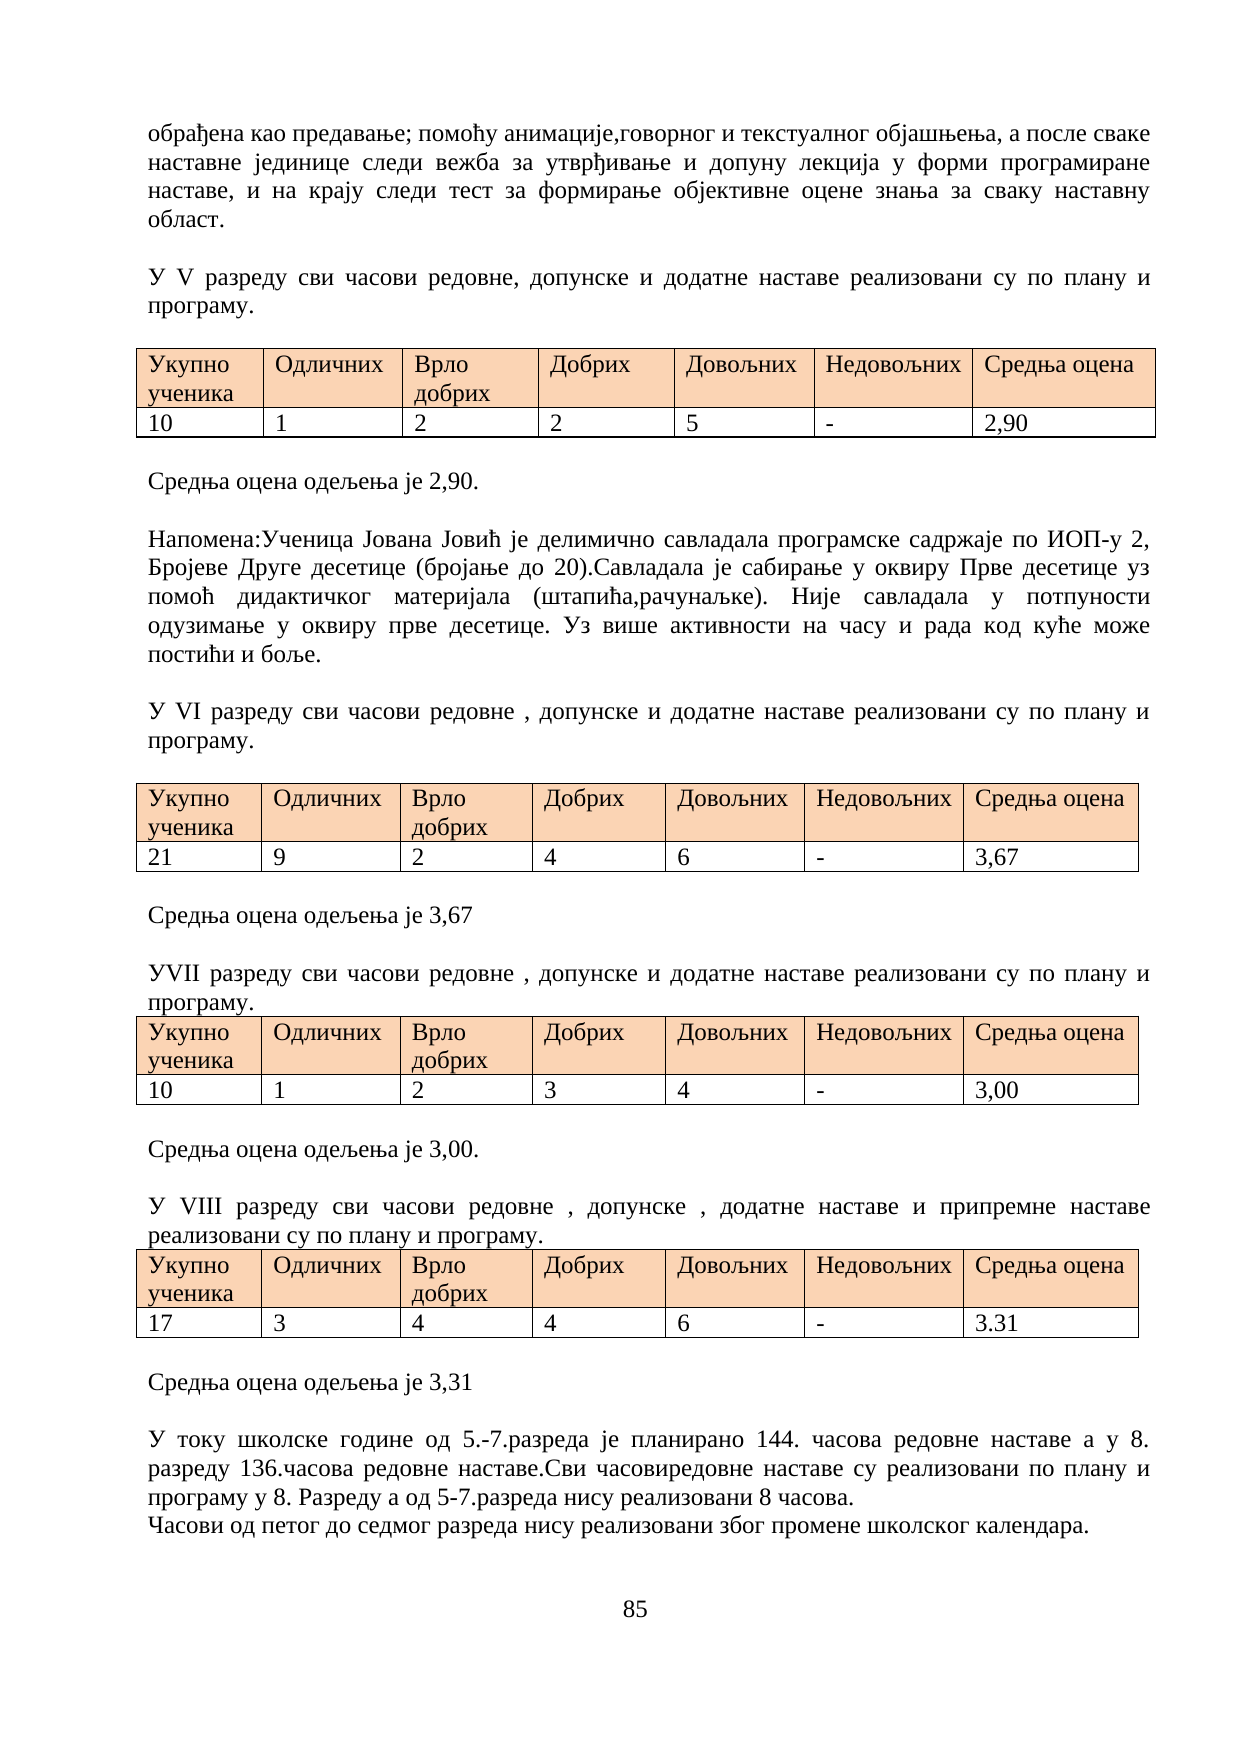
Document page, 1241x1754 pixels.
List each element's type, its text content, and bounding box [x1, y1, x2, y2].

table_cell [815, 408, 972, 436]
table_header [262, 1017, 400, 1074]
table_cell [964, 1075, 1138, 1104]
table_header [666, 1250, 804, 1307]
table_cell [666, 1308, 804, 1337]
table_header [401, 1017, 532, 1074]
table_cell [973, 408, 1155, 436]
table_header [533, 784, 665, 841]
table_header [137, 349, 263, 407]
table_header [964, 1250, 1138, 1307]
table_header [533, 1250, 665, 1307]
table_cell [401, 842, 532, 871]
text Средња оцена одељења је 3,67 [148, 901, 1152, 929]
text У V разреду сви часови редовне, допунске и додатне наставе реализовани су по плану и програму. [148, 262, 1152, 319]
text Средња оцена одељења је 3,00. [148, 1134, 1152, 1162]
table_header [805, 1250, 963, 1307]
text Средња оцена одељења је 3,31 [148, 1367, 1152, 1396]
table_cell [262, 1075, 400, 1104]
text Часови од петог до седмог разреда нису реализовани због промене школског календара. [148, 1511, 1152, 1539]
text У VI разреду сви часови редовне , допунске и додатне наставе реализовани су по плану и програму. [148, 696, 1152, 754]
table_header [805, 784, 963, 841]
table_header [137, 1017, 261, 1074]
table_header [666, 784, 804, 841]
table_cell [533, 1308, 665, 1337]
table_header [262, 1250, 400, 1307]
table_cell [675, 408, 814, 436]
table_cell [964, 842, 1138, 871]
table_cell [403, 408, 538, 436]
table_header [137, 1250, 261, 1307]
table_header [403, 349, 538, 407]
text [148, 118, 1152, 233]
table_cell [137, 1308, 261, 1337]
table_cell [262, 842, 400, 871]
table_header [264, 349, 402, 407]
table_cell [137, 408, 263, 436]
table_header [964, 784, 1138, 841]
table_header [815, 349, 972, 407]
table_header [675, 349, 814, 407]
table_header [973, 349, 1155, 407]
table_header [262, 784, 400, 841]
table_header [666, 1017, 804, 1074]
text УVII разреду сви часови редовне , допунске и додатне наставе реализовани су по плану и програму. [148, 958, 1152, 1016]
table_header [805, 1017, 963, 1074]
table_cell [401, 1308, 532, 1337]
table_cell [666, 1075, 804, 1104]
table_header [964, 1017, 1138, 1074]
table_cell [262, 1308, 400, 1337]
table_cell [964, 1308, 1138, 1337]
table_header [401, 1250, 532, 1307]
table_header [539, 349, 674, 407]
text Средња оцена одељења је 2,90. [148, 466, 1152, 495]
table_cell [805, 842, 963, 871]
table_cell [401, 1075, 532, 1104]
text У VIII разреду сви часови редовне , допунске , додатне наставе и припремне наставе реализовани су по плану и програму. [148, 1191, 1152, 1249]
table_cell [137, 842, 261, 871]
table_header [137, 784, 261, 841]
text У току школске године од 5.-7.разреда је планирано 144. часова редовне наставе а у 8. разреду 136.часова редовне наставе.Сви часовиредовне наставе су реализовани по плану и програму у 8. Разреду а од 5-7.разреда нису реализовани 8 часова. [148, 1424, 1152, 1511]
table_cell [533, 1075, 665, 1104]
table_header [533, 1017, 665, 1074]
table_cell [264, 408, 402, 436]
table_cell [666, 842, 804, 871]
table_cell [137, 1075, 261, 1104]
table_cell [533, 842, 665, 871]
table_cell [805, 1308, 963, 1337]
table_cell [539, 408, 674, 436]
text Напомена:Ученица Јована Јовић је делимично савладала програмске садржаје по ИОП-у 2, Бројеве Друге десетице (бројање до 20).Савладала је сабирање у оквиру Прве десетице уз помоћ дидактичког материјала (штапића,рачунаљке). Није савладала у потпуности одузимање у оквиру прве десетице. Уз више активности на часу и рада код куће може постићи и боље. [148, 524, 1152, 667]
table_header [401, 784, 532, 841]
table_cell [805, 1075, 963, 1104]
